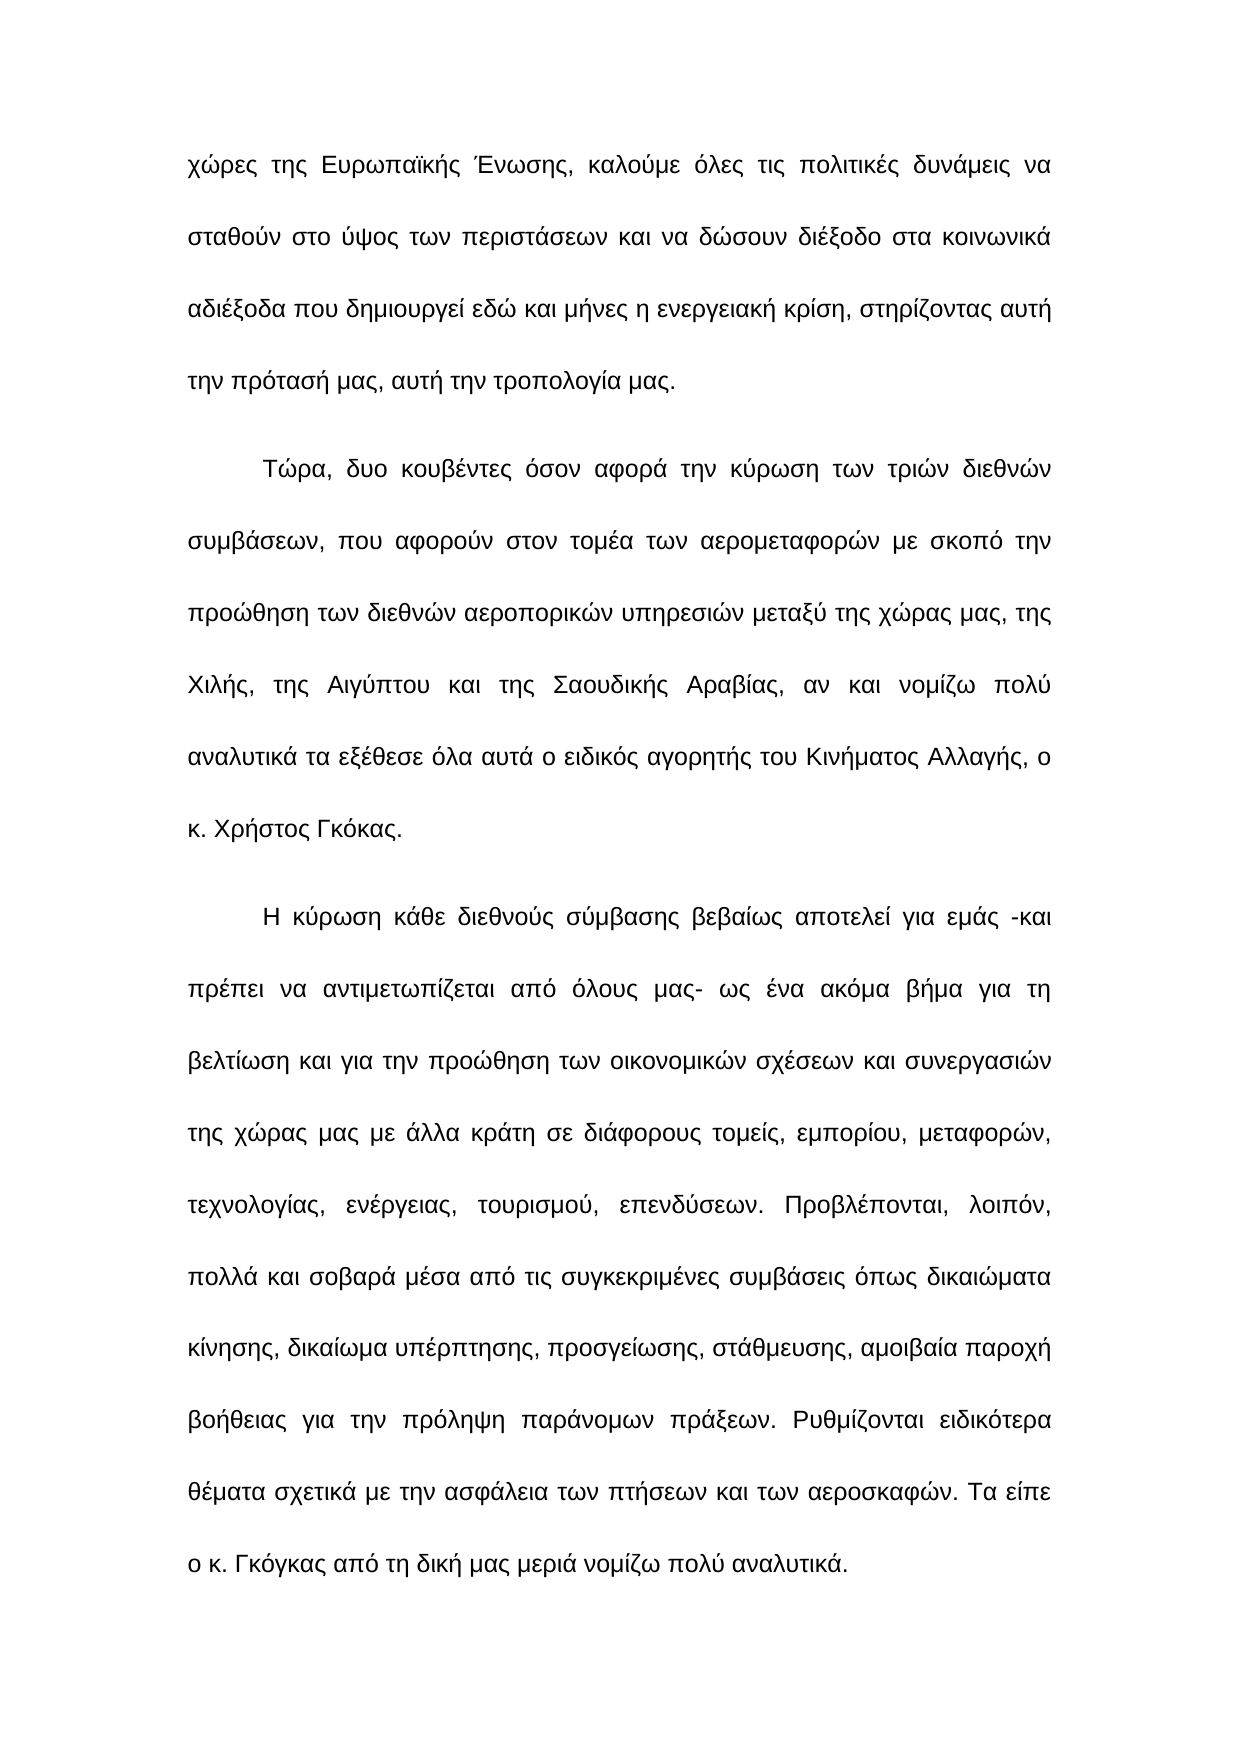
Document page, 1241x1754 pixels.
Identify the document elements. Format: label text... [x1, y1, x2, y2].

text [187, 150, 1053, 394]
text Τώρα, δυο κουβέντες όσον αφορά την κύρωση των τριών διεθνών συμβάσεων, που αφορούν στον τομέα των αερομεταφορών με σκοπό την προώθηση των διεθνών αεροπορικών υπηρεσιών μεταξύ της χώρας μας, της Χιλής, της Αιγύπτου και της Σαουδικής Αραβίας, αν και νομίζω πολύ αναλυτικά τα εξέθεσε όλα αυτά ο ειδικός αγορητής του Κινήματος Αλλαγής, ο κ. Χρήστος Γκόκας. [187, 454, 1053, 842]
text Η κύρωση κάθε διεθνούς σύμβασης βεβαίως αποτελεί για εμάς -και πρέπει να αντιμετωπίζεται από όλους μας- ως ένα ακόμα βήμα για τη βελτίωση και για την προώθηση των οικονομικών σχέσεων και συνεργασιών της χώρας μας με άλλα κράτη σε διάφορους τομείς, εμπορίου, μεταφορών, τεχνολογίας, ενέργειας, τουρισμού, επενδύσεων. Προβλέπονται, λοιπόν, πολλά και σοβαρά μέσα από τις συγκεκριμένες συμβάσεις όπως δικαιώματα κίνησης, δικαίωμα υπέρπτησης, προσγείωσης, στάθμευσης, αμοιβαία παροχή βοήθειας για την πρόληψη παράνομων πράξεων. Ρυθμίζονται ειδικότερα θέματα σχετικά με την ασφάλεια των πτήσεων και των αεροσκαφών. Τα είπε ο κ. Γκόγκας από τη δική μας μεριά νομίζω πολύ αναλυτικά. [187, 902, 1053, 1578]
